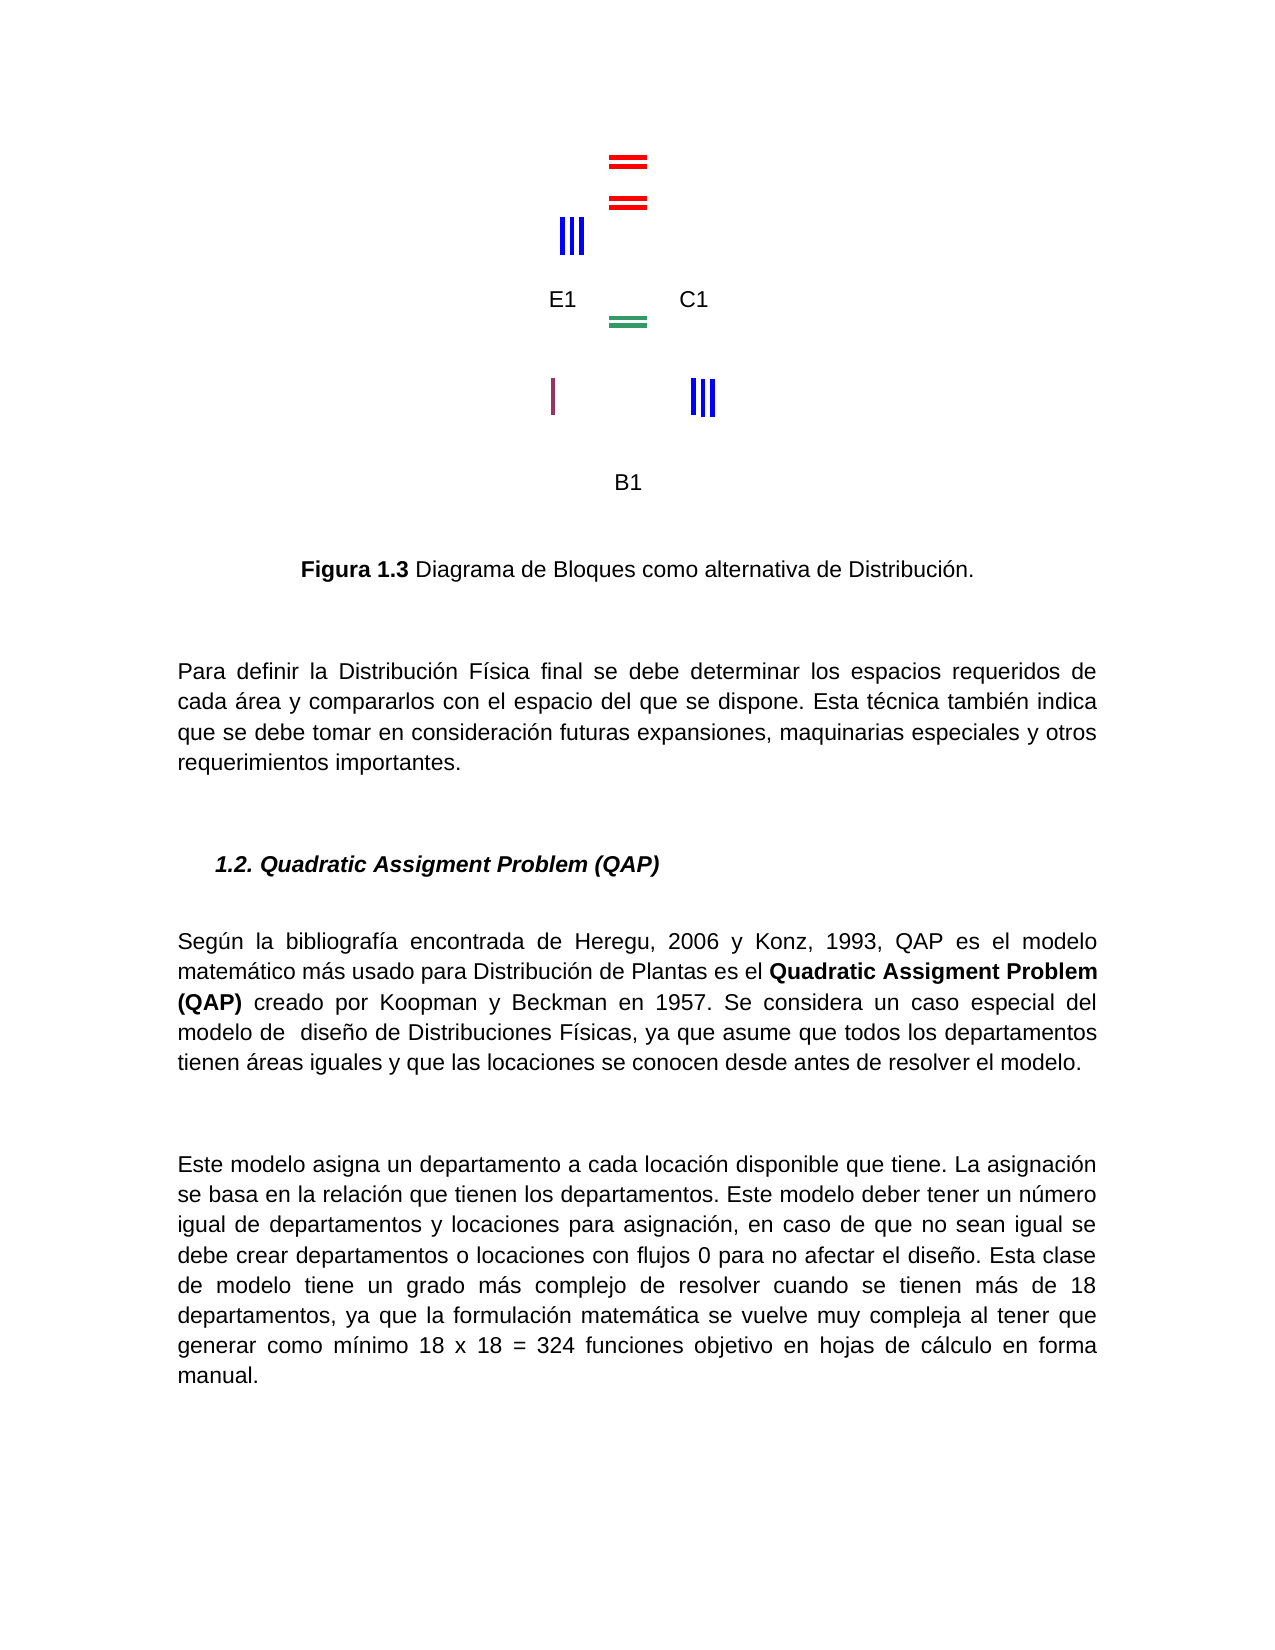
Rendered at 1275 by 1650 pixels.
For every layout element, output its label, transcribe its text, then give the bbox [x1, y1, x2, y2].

list Quadratic Assigment Problem (QAP) [215, 851, 1098, 877]
text Para definir final se debe determinar los espacios requeridos de cada área y compararlos con el espacio del que se dispone. Esta técnica también indica que se debe tomar en consideración futuras expansiones, maquinarias especiales y otros requerimientos importantes. [177, 658, 1098, 775]
text Figura 1.3 Diagrama de Bloques como alternativa de Distribución. [177, 556, 1098, 582]
text Según la bibliografía encontrada de Heregu, 2006 y Konz, 1993, QAP es el modelo matemático más usado para Distribución de Plantas es el Quadratic Assigment Problem (QAP) creado por Koopman y Beckman en 1957. Se considera un caso especial del modelo de diseño de Distribuciones Físicas, ya que asume que todos los departamentos tienen áreas iguales y que las locaciones se conocen desde antes de resolver el modelo. [177, 928, 1098, 1075]
text Este modelo asigna un departamento a cada locación disponible que tiene. La asignación se basa en la relación que tienen los departamentos. Este modelo deber tener un número igual de departamentos y locaciones para asignación, en caso de que no sean igual se debe crear departamentos o locaciones con flujos 0 para no afectar el diseño. Esta clase de modelo tiene un grado más complejo de resolver cuando se tienen más de 18 departamentos, ya que la formulación matemática se vuelve muy compleja al tener que generar como mínimo 18 x 18 = 324 funciones objetivo en hojas de cálculo en forma manual. [177, 1151, 1098, 1389]
